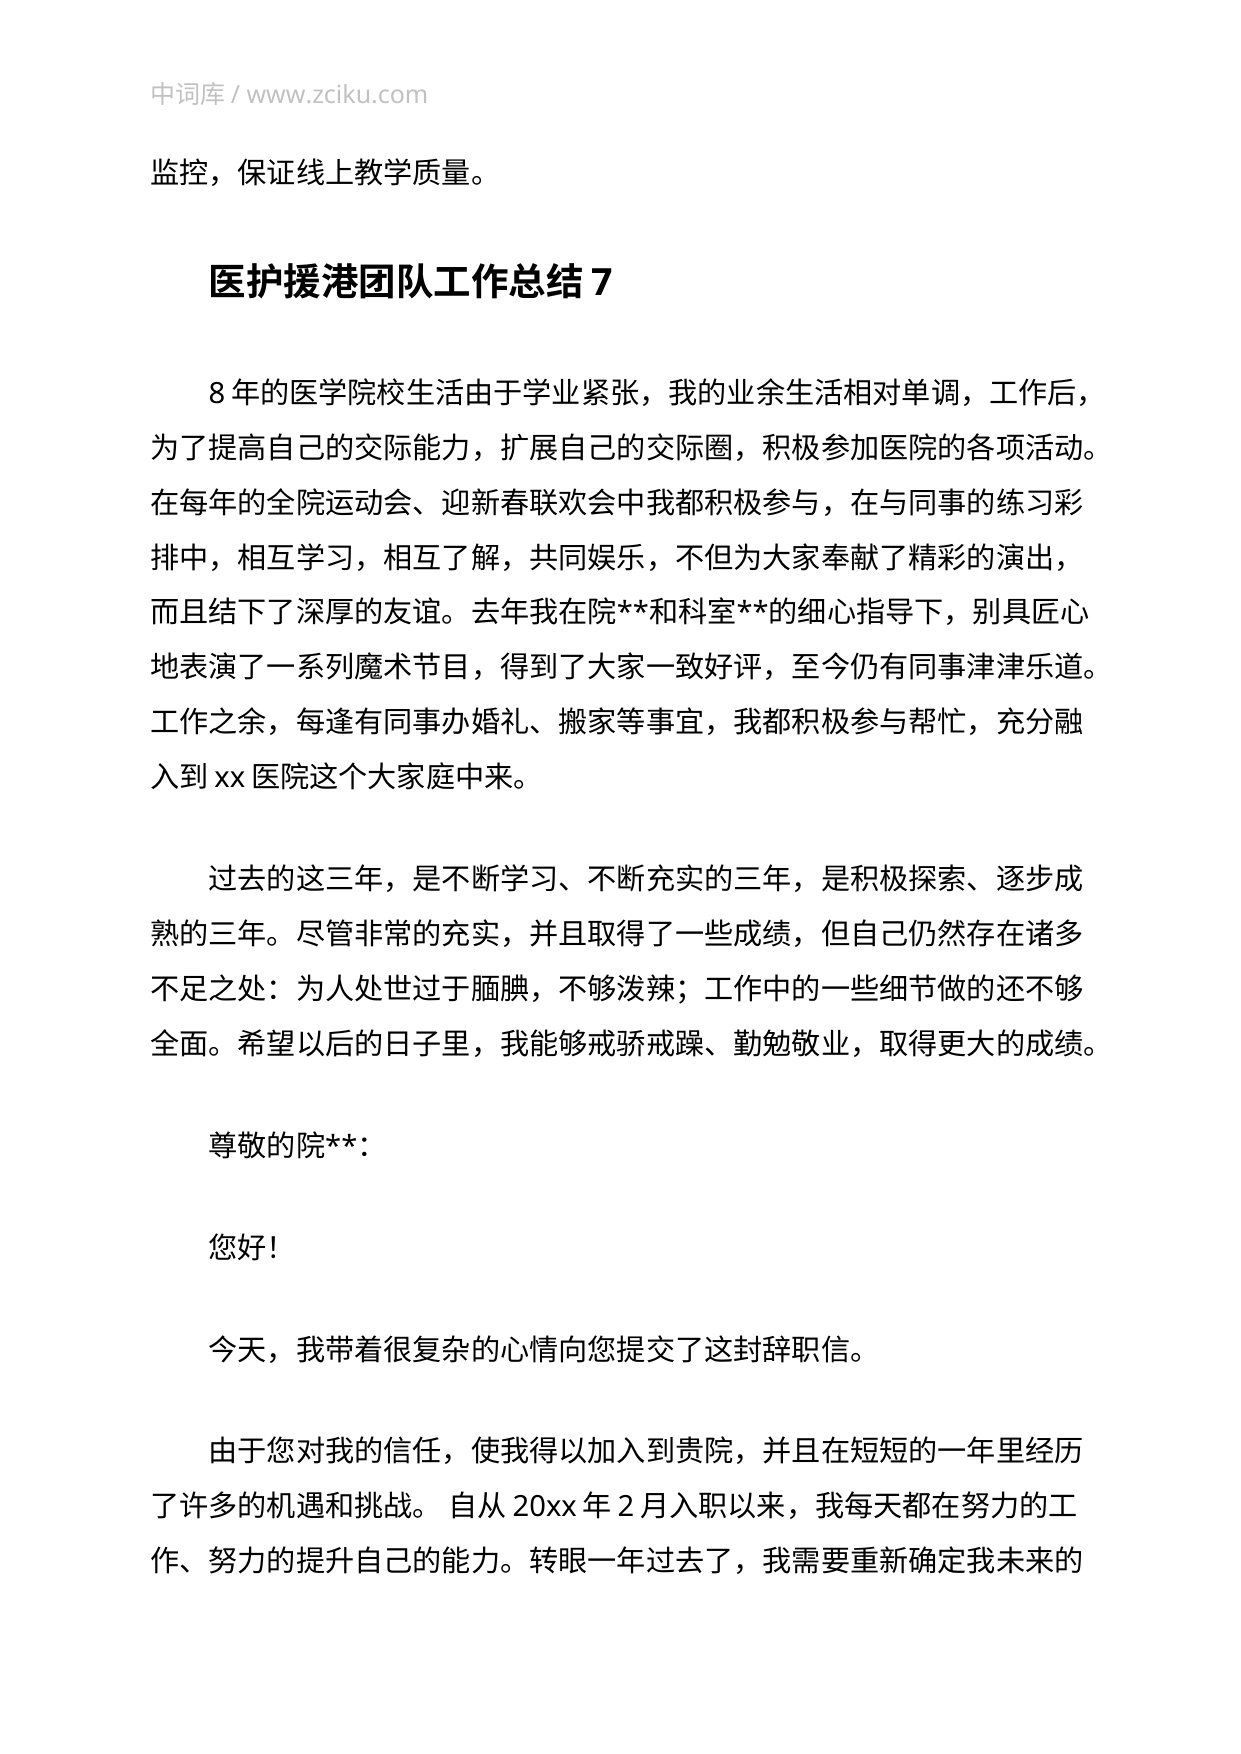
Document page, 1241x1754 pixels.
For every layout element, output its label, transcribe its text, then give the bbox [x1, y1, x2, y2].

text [150, 1428, 1090, 1580]
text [150, 150, 1090, 192]
text 尊敬的院**： [150, 1122, 1090, 1165]
text 医护援港团队工作总结7 [150, 252, 1090, 306]
text 您好！ [150, 1224, 1090, 1267]
text 过去的这三年，是不断学习、不断充实的三年，是积极探索、逐步成熟的三年。尽管非常的充实，并且取得了一些成绩，但自己仍然存在诸多不足之处：为人处世过于腼腆，不够泼辣；工作中的一些细节做的还不够全面。希望以后的日子里，我能够戒骄戒躁、勤勉敬业，取得更大的成绩。 [150, 856, 1090, 1063]
text 8年的医学院校生活由于学业紧张，我的业余生活相对单调，工作后，为了提高自己的交际能力，扩展自己的交际圈，积极参加医院的各项活动。在每年的全院运动会、迎新春联欢会中我都积极参与，在与同事的练习彩排中，相互学习，相互了解，共同娱乐，不但为大家奉献了精彩的演出，而且结下了深厚的友谊。去年我在院**和科室**的细心指导下，别具匠心地表演了一系列魔术节目，得到了大家一致好评，至今仍有同事津津乐道。工作之余，每逢有同事办婚礼、搬家等事宜，我都积极参与帮忙，充分融入到xx医院这个大家庭中来。 [150, 369, 1090, 796]
text 今天，我带着很复杂的心情向您提交了这封辞职信。 [150, 1326, 1090, 1368]
